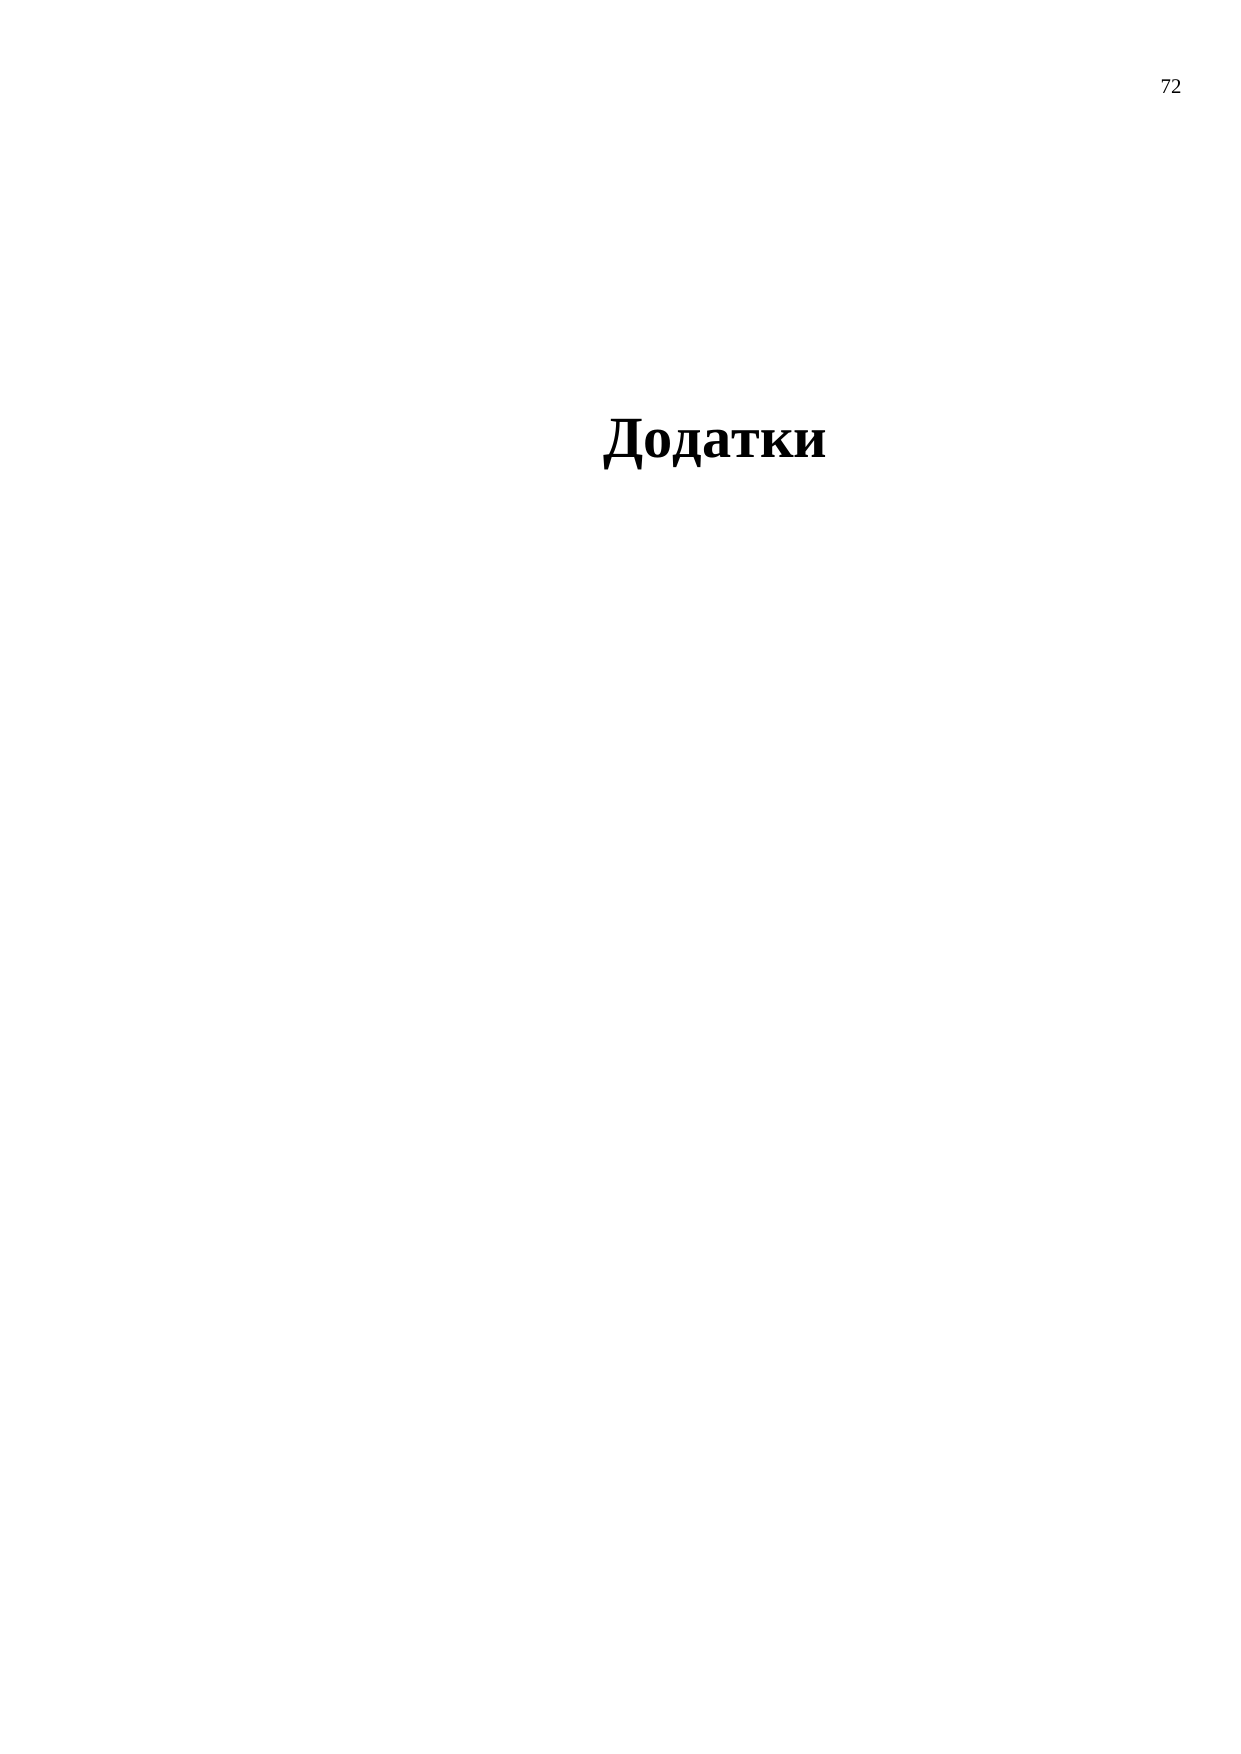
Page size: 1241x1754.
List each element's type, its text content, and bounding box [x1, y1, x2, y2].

text Додатки [177, 403, 1181, 471]
